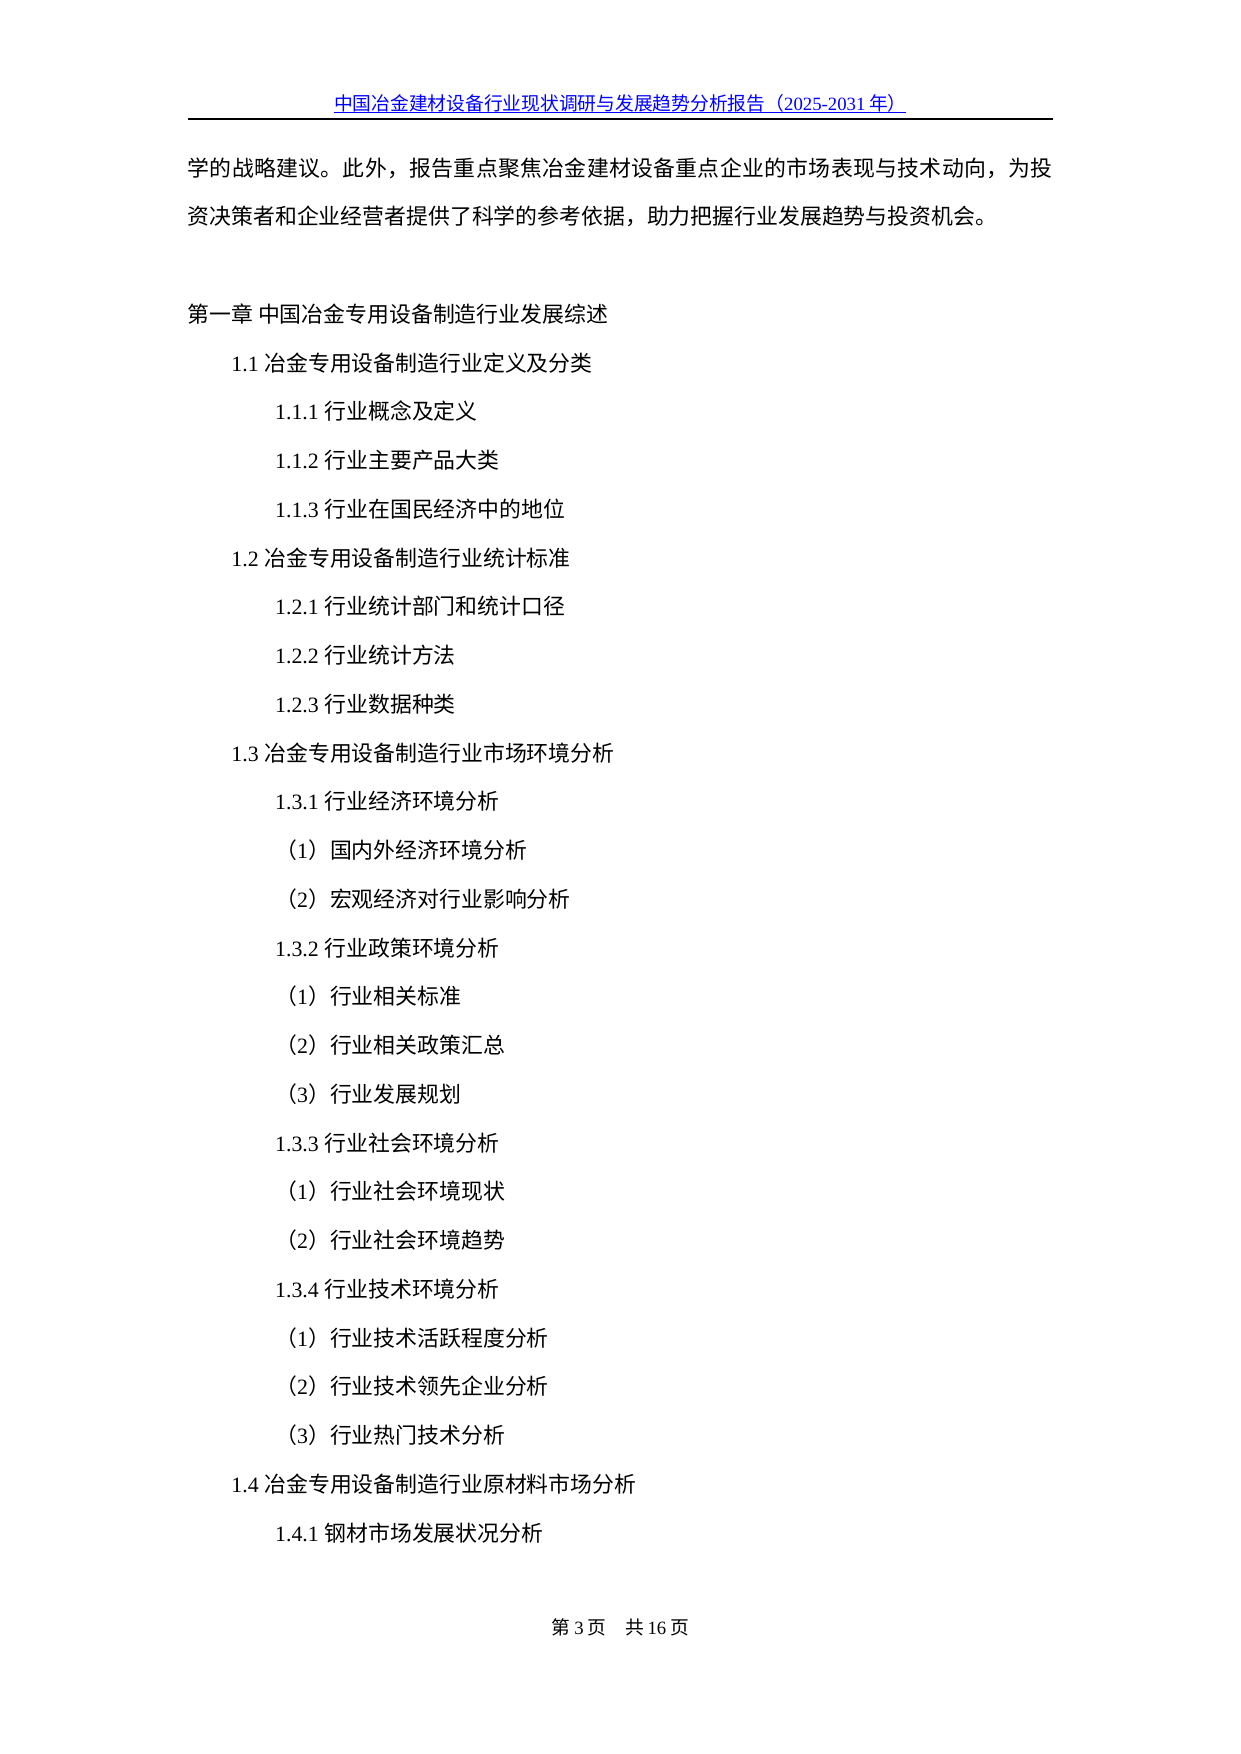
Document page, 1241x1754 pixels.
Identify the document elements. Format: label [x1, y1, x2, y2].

text [187, 150, 1053, 1548]
